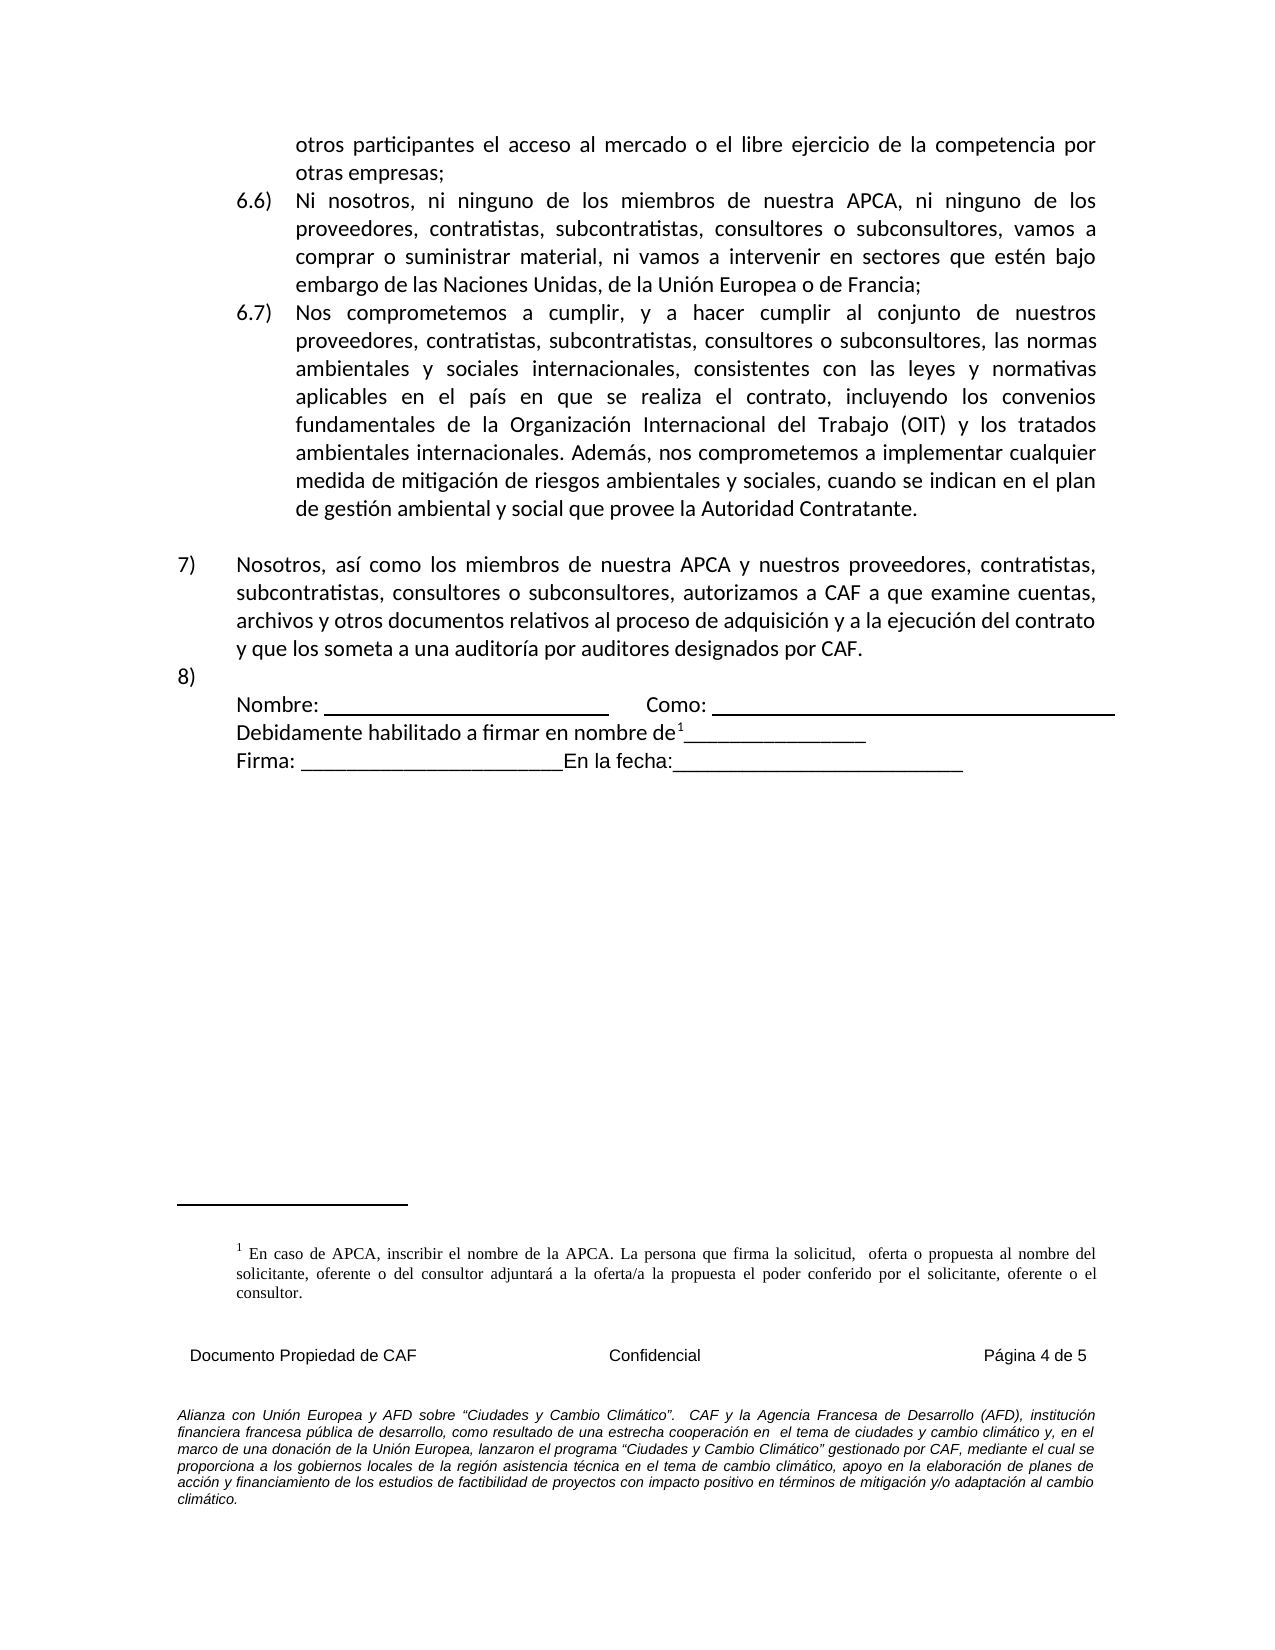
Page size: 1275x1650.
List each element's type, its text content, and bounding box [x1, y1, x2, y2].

text Debidamente habilitado a firmar en nombre de________________ [236, 718, 1098, 746]
text Firma: _______________________En la fecha:_________________________ [236, 746, 1098, 774]
text 6.6) Ni nosotros, ni ninguno de los miembros de nuestra APCA, ni ninguno de los proveedores, contratistas, subcontratistas, consultores o subconsultores, vamos a comprar o suministrar material, ni vamos a intervenir en sectores que estén bajo embargo de las Naciones Unidas, de la Unión Europea o de Francia; [236, 186, 1098, 298]
list Nosotros, así como los miembros de nuestra APCA y nuestros proveedores, contratistas, subcontratistas, consultores o subconsultores, autorizamos a CAF a que examine cuentas, archivos y otros documentos relativos al proceso de adquisición y a la ejecución del contrato y que los someta a una auditoría por auditores designados por CAF. [177, 550, 1098, 662]
text 6.7) Nos comprometemos a cumplir, y a hacer cumplir al conjunto de nuestros proveedores, contratistas, subcontratistas, consultores o subconsultores, las normas ambientales y sociales internacionales, consistentes con las leyes y normativas aplicables en el país en que se realiza el contrato, incluyendo los convenios fundamentales de la Organización Internacional del Trabajo (OIT) y los tratados ambientales internacionales. Además, nos comprometemos a implementar cualquier medida de mitigación de riesgos ambientales y sociales, cuando se indican en el plan de gestión ambiental y social que provee la Autoridad Contratante. [236, 298, 1098, 522]
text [236, 130, 1098, 186]
text Nombre: Como: [236, 690, 1098, 718]
